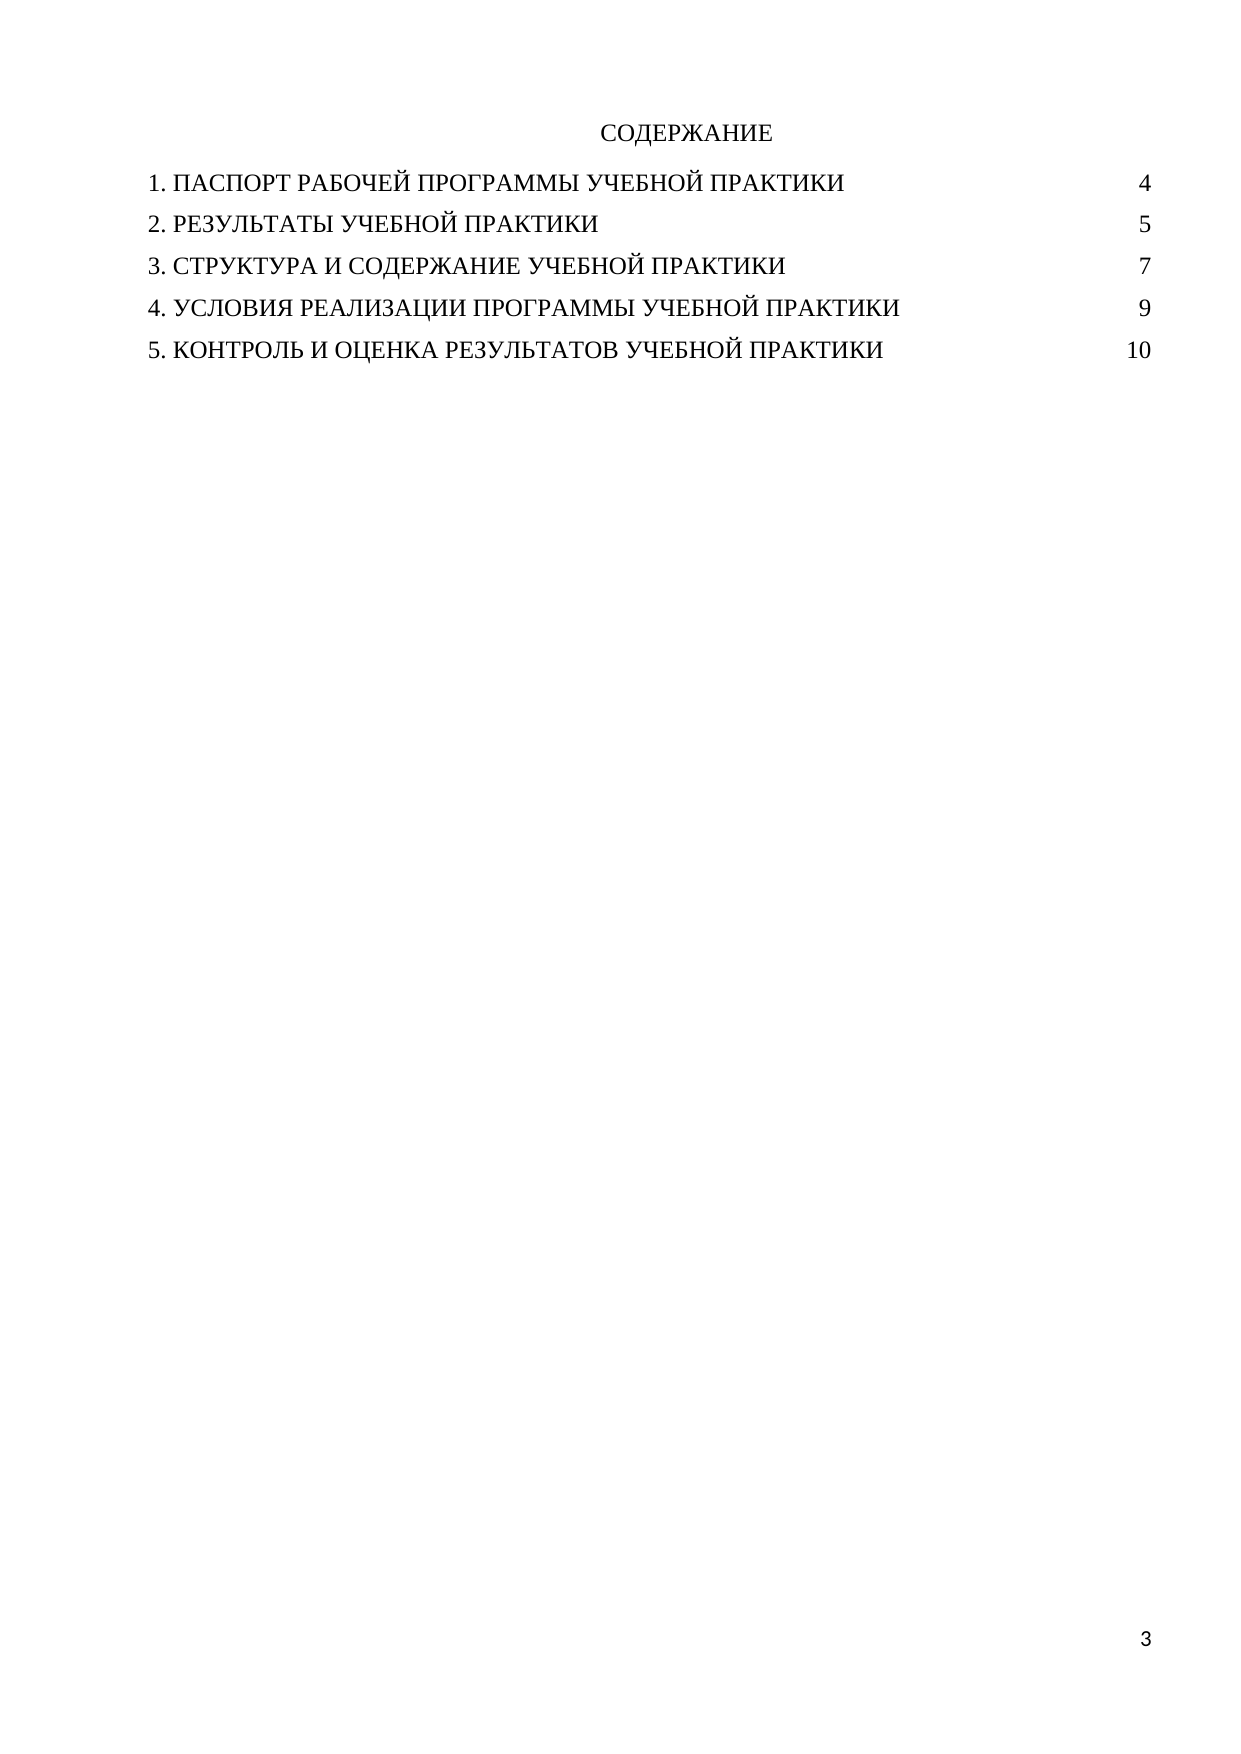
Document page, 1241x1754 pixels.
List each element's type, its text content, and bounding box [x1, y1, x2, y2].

table_cell 5. КОНТРОЛЬ И ОЦЕНКА РЕЗУЛЬТАТОВ УЧЕБНОЙ ПРАКТИКИ [136, 335, 1030, 377]
text СОДЕРЖАНИЕ [148, 118, 1152, 147]
table_cell 9 [1030, 293, 1162, 335]
table_cell 10 [1030, 335, 1162, 377]
table_cell 7 [1030, 251, 1162, 293]
table_cell 5 [1030, 210, 1162, 251]
table_cell 3. СТРУКТУРА И СОДЕРЖАНИЕ УЧЕБНОЙ ПРАКТИКИ [136, 251, 1030, 293]
table_header 1. ПАСПОРТ РАБОЧЕЙ ПРОГРАММЫ УЧЕБНОЙ ПРАКТИКИ [136, 168, 1030, 209]
table_header 4 [1030, 168, 1162, 209]
table_cell 4. УСЛОВИЯ РЕАЛИЗАЦИИ ПРОГРАММЫ УЧЕБНОЙ ПРАКТИКИ [136, 293, 1030, 335]
table_cell 2. РЕЗУЛЬТАТЫ УЧЕБНОЙ ПРАКТИКИ [136, 210, 1030, 251]
